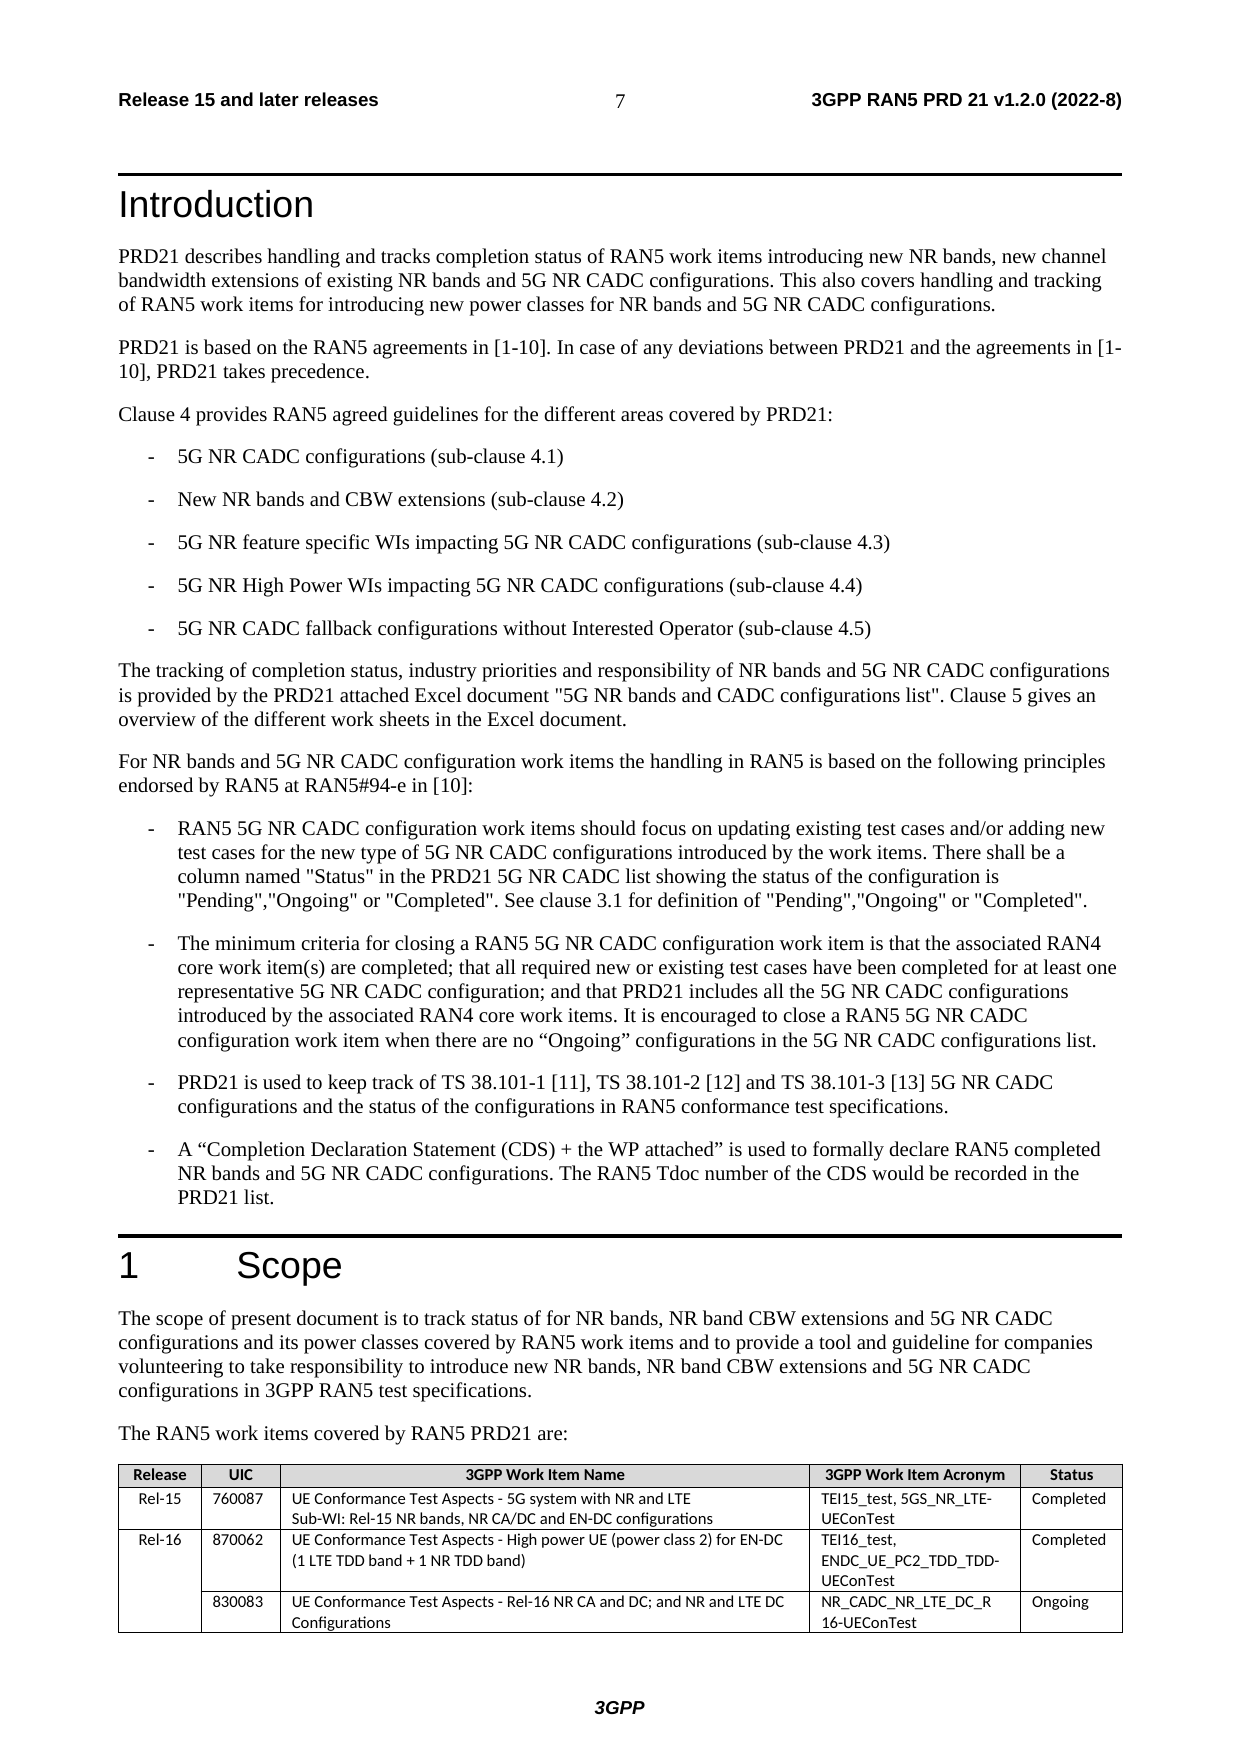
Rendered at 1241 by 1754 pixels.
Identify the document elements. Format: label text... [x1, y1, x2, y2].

table_header UIC [202, 1465, 280, 1487]
table_cell Ongoing [1021, 1592, 1122, 1632]
text The tracking of completion status, industry priorities and responsibility of NR bands and 5G NR CADC configurations is provided by the PRD21 attached Excel document "5G NR bands and CADC configurations list". Clause 5 gives an overview of the different work sheets in the Excel document. [118, 658, 1122, 731]
text PRD21 is based on the RAN5 agreements in [1-10]. In case of any deviations between PRD21 and the agreements in [1-10], PRD21 takes precedence. [118, 335, 1122, 383]
text - PRD21 is used to keep track of TS 38.101-1 [11], TS 38.101-2 [12] and TS 38.101-3 [13] 5G NR CADC configurations and the status of the configurations in RAN5 conformance test specifications. [148, 1070, 1122, 1118]
table_cell Rel-16 [119, 1530, 201, 1632]
text Clause 4 provides RAN5 agreed guidelines for the different areas covered by PRD21: [118, 402, 1122, 426]
text The scope of present document is to track status of for NR bands, NR band CBW extensions and 5G NR CADC configurations and its power classes covered by RAN5 work items and to provide a tool and guideline for companies volunteering to take responsibility to introduce new NR bands, NR band CBW extensions and 5G NR CADC configurations in 3GPP RAN5 test specifications. [118, 1306, 1122, 1402]
text - 5G NR feature specific WIs impacting 5G NR CADC configurations (sub-clause 4.3) [148, 530, 1122, 554]
text - 5G NR CADC configurations (sub-clause 4.1) [148, 444, 1122, 468]
text - The minimum criteria for closing a RAN5 5G NR CADC configuration work item is that the associated RAN4 core work item(s) are completed; that all required new or existing test cases have been completed for at least one representative 5G NR CADC configuration; and that PRD21 includes all the 5G NR CADC configurations introduced by the associated RAN4 core work items. It is encouraged to close a RAN5 5G NR CADC configuration work item when there are no “Ongoing” configurations in the 5G NR CADC configurations list. [148, 931, 1122, 1052]
table_header 3GPP Work Item Name [281, 1465, 809, 1487]
subtitle Introduction [118, 176, 1122, 225]
table_header Status [1021, 1465, 1122, 1487]
text - New NR bands and CBW extensions (sub-clause 4.2) [148, 487, 1122, 511]
table_cell UE Conformance Test Aspects - Rel-16 NR CA and DC; and NR and LTE DC Configurations [281, 1592, 809, 1632]
table_cell UE Conformance Test Aspects - High power UE (power class 2) for EN-DC (1 LTE TDD band + 1 NR TDD band) [281, 1530, 809, 1591]
table_cell Completed [1021, 1530, 1122, 1591]
table_cell TEI15_test, 5GS_NR_LTE-UEConTest [810, 1488, 1020, 1528]
table_header Release [119, 1465, 201, 1487]
table_cell NR_CADC_NR_LTE_DC_R16-UEConTest [810, 1592, 1020, 1632]
text - 5G NR High Power WIs impacting 5G NR CADC configurations (sub-clause 4.4) [148, 573, 1122, 597]
table_cell UE Conformance Test Aspects - 5G system with NR and LTE Sub-WI: Rel-15 NR bands, NR CA/DC and EN-DC configurations [281, 1488, 809, 1528]
table_cell Completed [1021, 1488, 1122, 1528]
text - A “Completion Declaration Statement (CDS) + the WP attached” is used to formally declare RAN5 completed NR bands and 5G NR CADC configurations. The RAN5 Tdoc number of the CDS would be recorded in the PRD21 list. [148, 1137, 1122, 1209]
text PRD21 describes handling and tracks completion status of RAN5 work items introducing new NR bands, new channel bandwidth extensions of existing NR bands and 5G NR CADC configurations. This also covers handling and tracking of RAN5 work items for introducing new power classes for NR bands and 5G NR CADC configurations. [118, 244, 1122, 316]
table_cell 870062 [202, 1530, 280, 1591]
table_cell TEI16_test, ENDC_UE_PC2_TDD_TDD-UEConTest [810, 1530, 1020, 1591]
text The RAN5 work items covered by RAN5 PRD21 are: [118, 1421, 1122, 1445]
subtitle 1 Scope [118, 1238, 1122, 1287]
table_cell 760087 [202, 1488, 280, 1528]
table_cell 830083 [202, 1592, 280, 1632]
text - 5G NR CADC fallback configurations without Interested Operator (sub-clause 4.5) [148, 616, 1122, 640]
text For NR bands and 5G NR CADC configuration work items the handling in RAN5 is based on the following principles endorsed by RAN5 at RAN5#94-e in [10]: [118, 749, 1122, 797]
table_cell Rel-15 [119, 1488, 201, 1528]
table_header 3GPP Work Item Acronym [810, 1465, 1020, 1487]
text - RAN5 5G NR CADC configuration work items should focus on updating existing test cases and/or adding new test cases for the new type of 5G NR CADC configurations introduced by the work items. There shall be a column named "Status" in the PRD21 5G NR CADC list showing the status of the configuration is "Pending","Ongoing" or "Completed". See clause 3.1 for definition of "Pending","Ongoing" or "Completed". [148, 816, 1122, 912]
